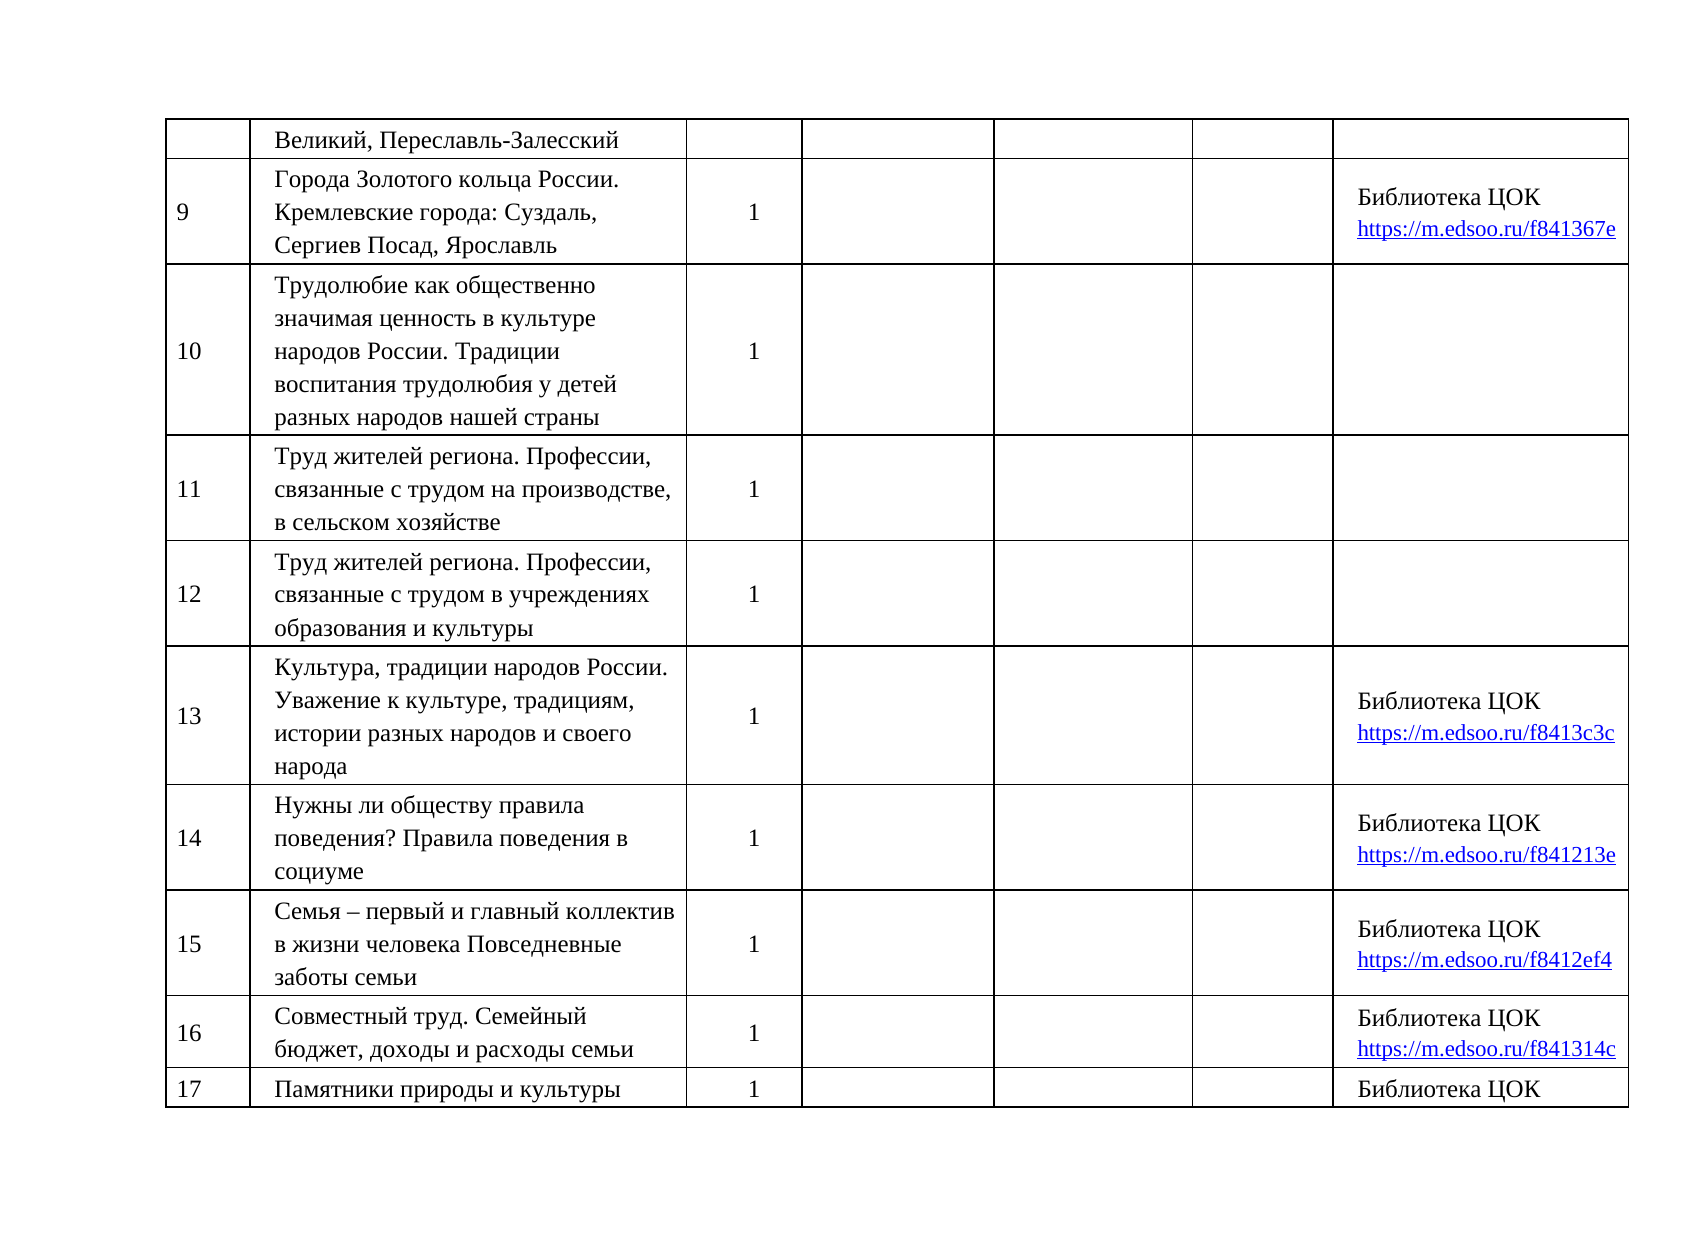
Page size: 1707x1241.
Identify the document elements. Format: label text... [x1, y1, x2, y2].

table_cell Города Золотого кольца России. Кремлевские города: Суздаль, Сергиев Посад, Ярославль [251, 159, 686, 263]
table_cell 14 [167, 785, 249, 889]
table_cell 1 [687, 120, 801, 157]
table_cell 15 [167, 891, 249, 994]
table_cell [803, 785, 993, 889]
table_cell 9 [167, 159, 249, 263]
table_cell [995, 1068, 1192, 1106]
table_cell Трудолюбие как общественно значимая ценность в культуре народов России. Традиции воспитания трудолюбия у детей разных народов нашей страны [251, 265, 686, 434]
table_cell [803, 436, 993, 540]
table_cell [803, 159, 993, 263]
table_cell [803, 541, 993, 645]
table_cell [1334, 120, 1628, 157]
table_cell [1334, 1068, 1628, 1106]
table_cell 12 [167, 541, 249, 645]
table_cell [1334, 541, 1628, 645]
table_cell [995, 996, 1192, 1067]
table_cell Труд жителей региона. Профессии, связанные с трудом на производстве, в сельском хозяйстве [251, 436, 686, 540]
table_cell [1193, 891, 1332, 994]
table_cell [1193, 647, 1332, 784]
table_cell [1193, 1068, 1332, 1106]
table_cell [803, 996, 993, 1067]
table_cell [1334, 265, 1628, 434]
table_cell Библиотека ЦОК https://m.edsoo.ru/f8412ef4 [1334, 891, 1628, 994]
table_cell [995, 891, 1192, 994]
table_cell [251, 1068, 686, 1106]
table_cell 1 [687, 265, 801, 434]
table_cell Культура, традиции народов России. Уважение к культуре, традициям, истории разных народов и своего народа [251, 647, 686, 784]
table_cell 1 [687, 541, 801, 645]
table_cell Семья – первый и главный коллектив в жизни человека Повседневные заботы семьи [251, 891, 686, 994]
table_cell [995, 785, 1192, 889]
table_cell [1193, 996, 1332, 1067]
table_cell 1 [687, 647, 801, 784]
table_cell [995, 541, 1192, 645]
table_cell [803, 891, 993, 994]
table_cell Библиотека ЦОК https://m.edsoo.ru/f841367e [1334, 159, 1628, 263]
table_cell 1 [687, 996, 801, 1067]
table_cell [803, 647, 993, 784]
table_cell [995, 265, 1192, 434]
table_cell Библиотека ЦОК https://m.edsoo.ru/f841314c [1334, 996, 1628, 1067]
table_cell [1193, 785, 1332, 889]
table_cell 11 [167, 436, 249, 540]
table_cell Труд жителей региона. Профессии, связанные с трудом в учреждениях образования и культуры [251, 541, 686, 645]
table_cell Библиотека ЦОК https://m.edsoo.ru/f841213e [1334, 785, 1628, 889]
table_cell [1193, 265, 1332, 434]
table_cell [995, 120, 1192, 157]
table_cell 17 [167, 1068, 249, 1106]
table_cell Библиотека ЦОК https://m.edsoo.ru/f8413c3c [1334, 647, 1628, 784]
table_cell 8 [167, 120, 249, 157]
table_cell 1 [687, 785, 801, 889]
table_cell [251, 120, 686, 157]
table_cell [995, 436, 1192, 540]
table_cell [995, 647, 1192, 784]
table_cell [1334, 436, 1628, 540]
table_cell 1 [687, 1068, 801, 1106]
table_cell 1 [687, 159, 801, 263]
table_cell 13 [167, 647, 249, 784]
table_cell [1193, 159, 1332, 263]
table_cell 16 [167, 996, 249, 1067]
table_cell 10 [167, 265, 249, 434]
table_cell [1193, 436, 1332, 540]
table_cell [803, 265, 993, 434]
table_cell [803, 120, 993, 157]
table_cell Совместный труд. Семейный бюджет, доходы и расходы семьи [251, 996, 686, 1067]
table_cell Нужны ли обществу правила поведения? Правила поведения в социуме [251, 785, 686, 889]
table_cell [1193, 541, 1332, 645]
table_cell 1 [687, 891, 801, 994]
table_cell [803, 1068, 993, 1106]
table_cell [995, 159, 1192, 263]
table_cell [1193, 120, 1332, 157]
table_cell 1 [687, 436, 801, 540]
